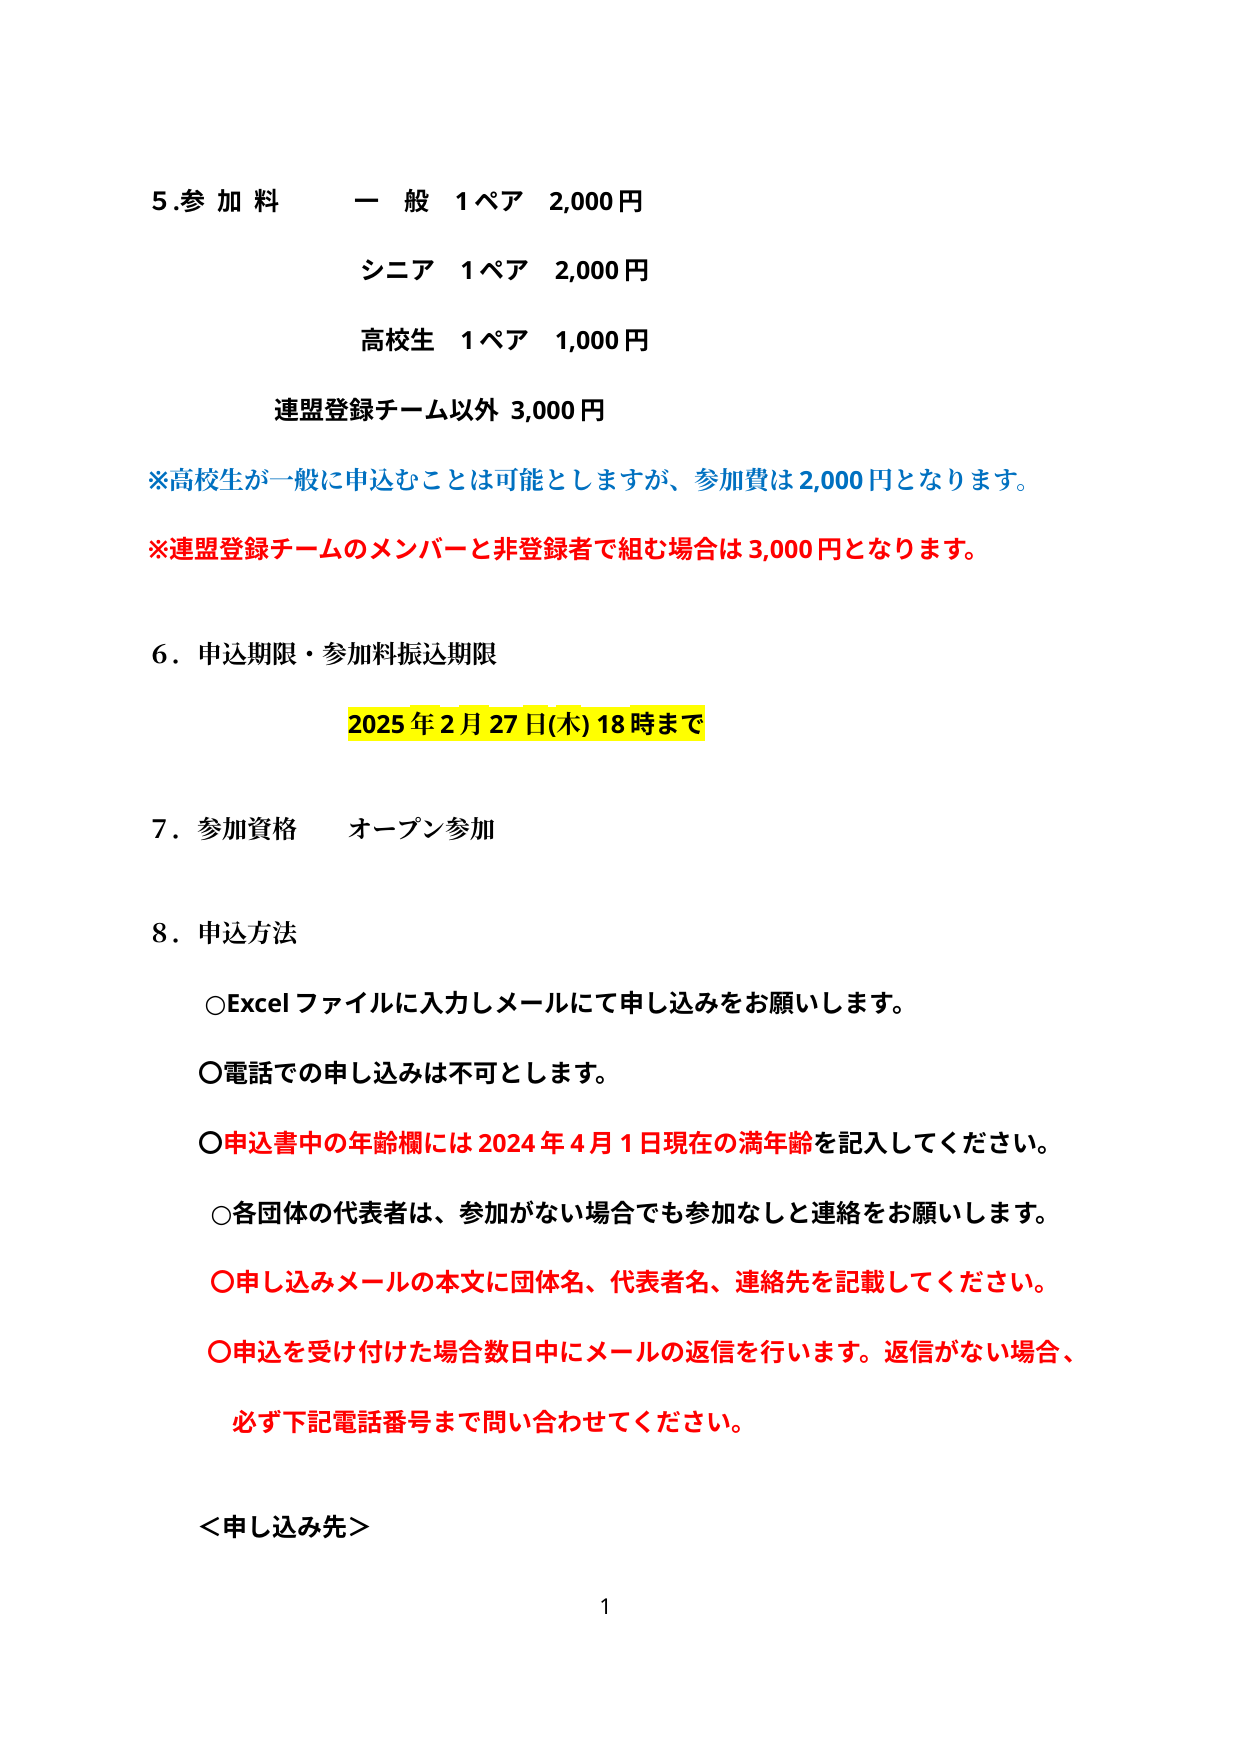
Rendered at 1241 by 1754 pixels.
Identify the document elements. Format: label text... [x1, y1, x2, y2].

text ８．申込方法 [148, 897, 1063, 967]
text ○各団体の代表者は、参加がない場合でも参加なしと連絡をお願いします。〇申し込みメールの本文に団体名、代表者名、連絡先を記載してください。 [210, 1176, 1063, 1316]
text 連盟登録チーム以外 3,000円 [235, 374, 1063, 443]
text ※連盟登録チームのメンバーと非登録者で組む場合は3,000円となります。 [148, 513, 1063, 583]
text 2025年2月27日(木) 18時まで [148, 688, 1063, 757]
text 高校生 1ペア 1,000円 [235, 304, 1063, 374]
text ７．参加資格 オープン参加 [148, 792, 1063, 862]
text ６．申込期限・参加料振込期限 [148, 618, 1063, 688]
text ※高校生が一般に申込むことは可能としますが、参加費は2,000円となります。 [148, 443, 1063, 513]
text ５.参加料 一 般 1ペア 2,000円 [148, 164, 1063, 234]
text 〇電話での申し込みは不可とします。 [148, 1037, 1063, 1106]
text シニア 1ペア 2,000円 [235, 234, 1063, 304]
text 〇申込を受け付けた場合数日中にメールの返信を行います。返信がない場合、 必ず下記電話番号まで問い合わせてください。 [207, 1316, 1063, 1455]
text ＜申し込み先＞ [148, 1490, 1063, 1560]
text 〇申込書中の年齢欄には2024年4月1日現在の満年齢を記入してください。 [148, 1106, 1063, 1176]
text ○Excelファイルに入力しメールにて申し込みをお願いします。 [148, 967, 1063, 1037]
